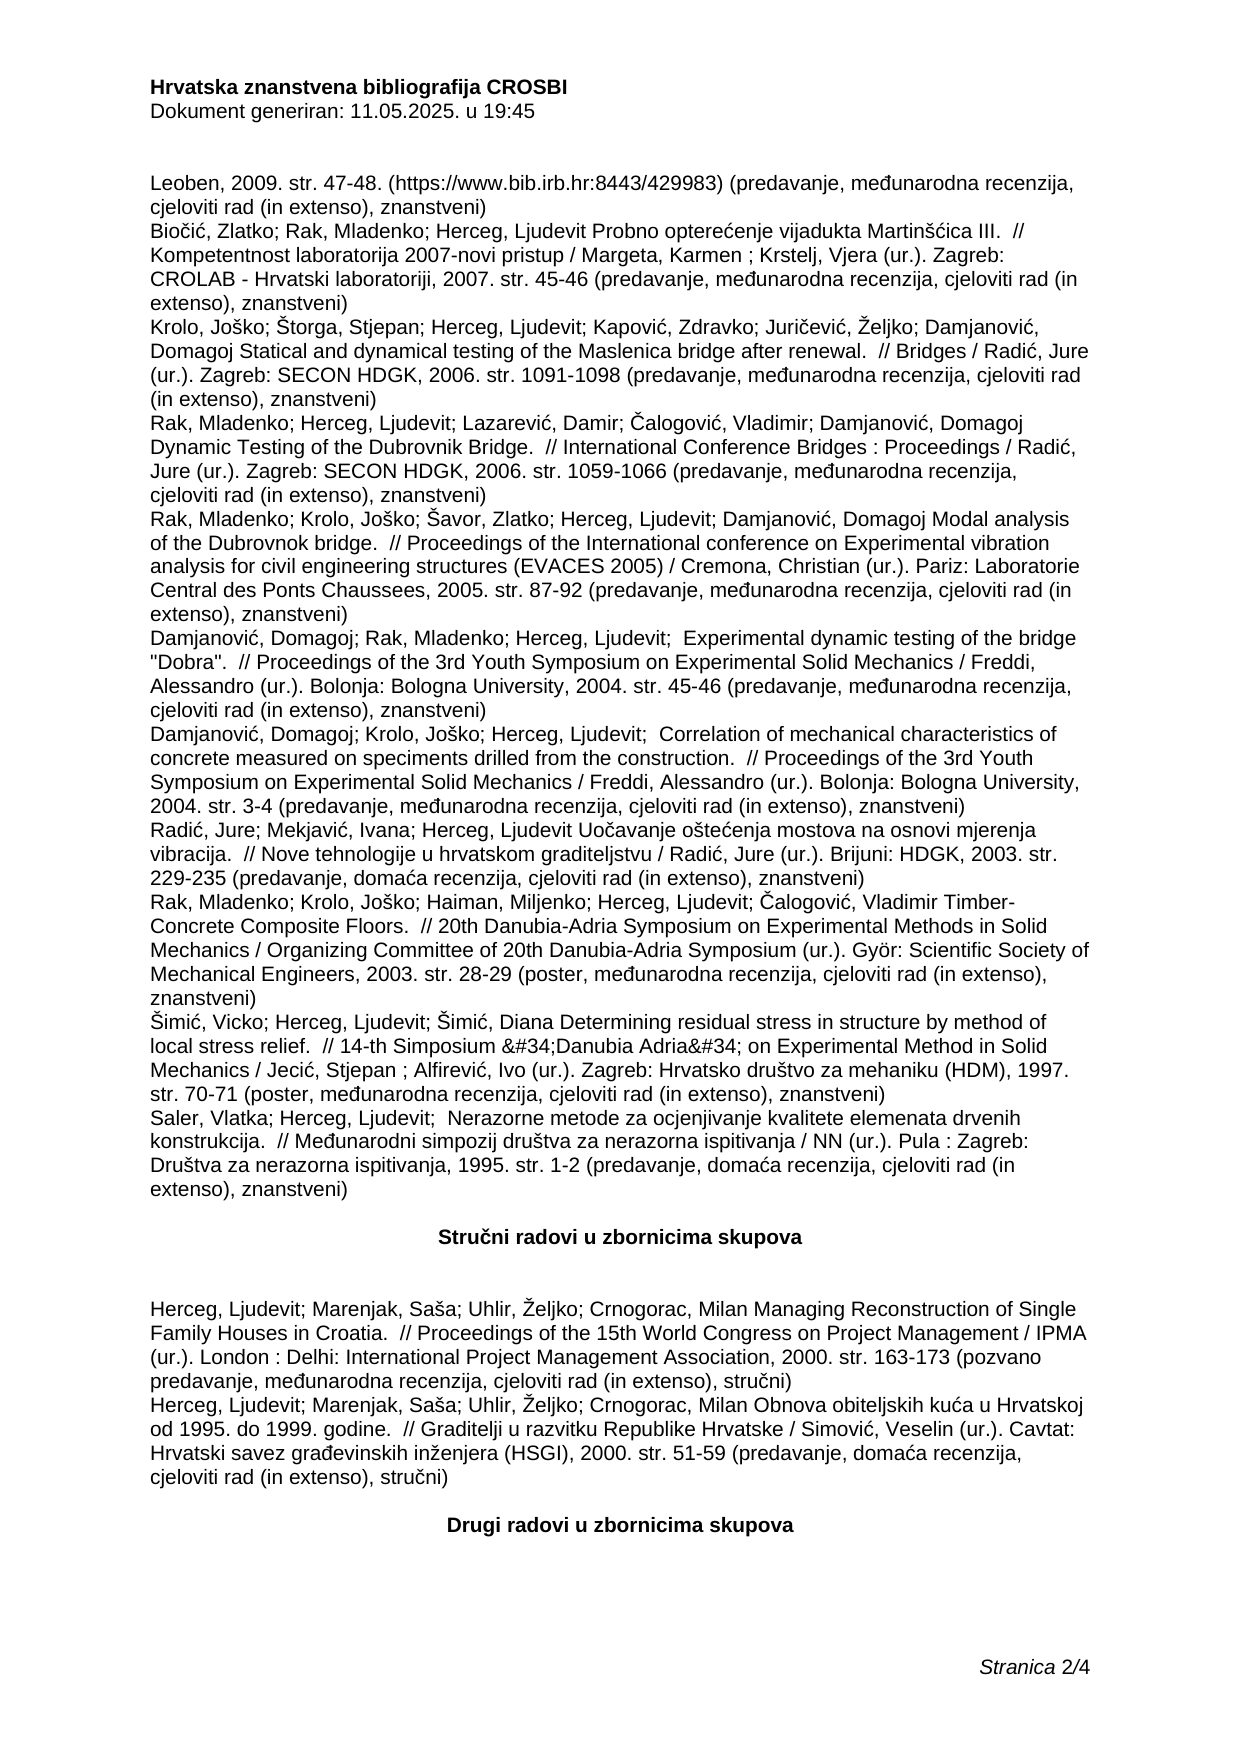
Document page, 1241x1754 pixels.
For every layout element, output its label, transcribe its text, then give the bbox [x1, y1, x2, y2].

text Damjanović, Domagoj; Rak, Mladenko; Herceg, Ljudevit; [150, 626, 1090, 722]
text Biočić, Zlatko; Rak, Mladenko; Herceg, Ljudevit [150, 219, 1090, 315]
subtitle Drugi radovi u zbornicima skupova [150, 1513, 1090, 1537]
text Krolo, Joško; Štorga, Stjepan; Herceg, Ljudevit; Kapović, Zdravko; Juričević, Željko; Damjanović, Domagoj [150, 315, 1090, 411]
text Rak, Mladenko; Herceg, Ljudevit; Lazarević, Damir; Čalogović, Vladimir; Damjanović, Domagoj [150, 411, 1090, 506]
text Herceg, Ljudevit; Marenjak, Saša; Uhlir, Željko; Crnogorac, Milan [150, 1393, 1090, 1489]
text Damjanović, Domagoj; Krolo, Joško; Herceg, Ljudevit; [150, 722, 1090, 818]
text Šimić, Vicko; Herceg, Ljudevit; Šimić, Diana [150, 1009, 1090, 1105]
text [150, 171, 1090, 219]
text Rak, Mladenko; Krolo, Joško; Šavor, Zlatko; Herceg, Ljudevit; Damjanović, Domagoj [150, 506, 1090, 626]
text Saler, Vlatka; Herceg, Ljudevit; [150, 1105, 1090, 1201]
subtitle Stručni radovi u zbornicima skupova [150, 1225, 1090, 1249]
text Herceg, Ljudevit; Marenjak, Saša; Uhlir, Željko; Crnogorac, Milan [150, 1297, 1090, 1393]
text Rak, Mladenko; Krolo, Joško; Haiman, Miljenko; Herceg, Ljudevit; Čalogović, Vladimir [150, 890, 1090, 1009]
text Radić, Jure; Mekjavić, Ivana; Herceg, Ljudevit [150, 818, 1090, 890]
